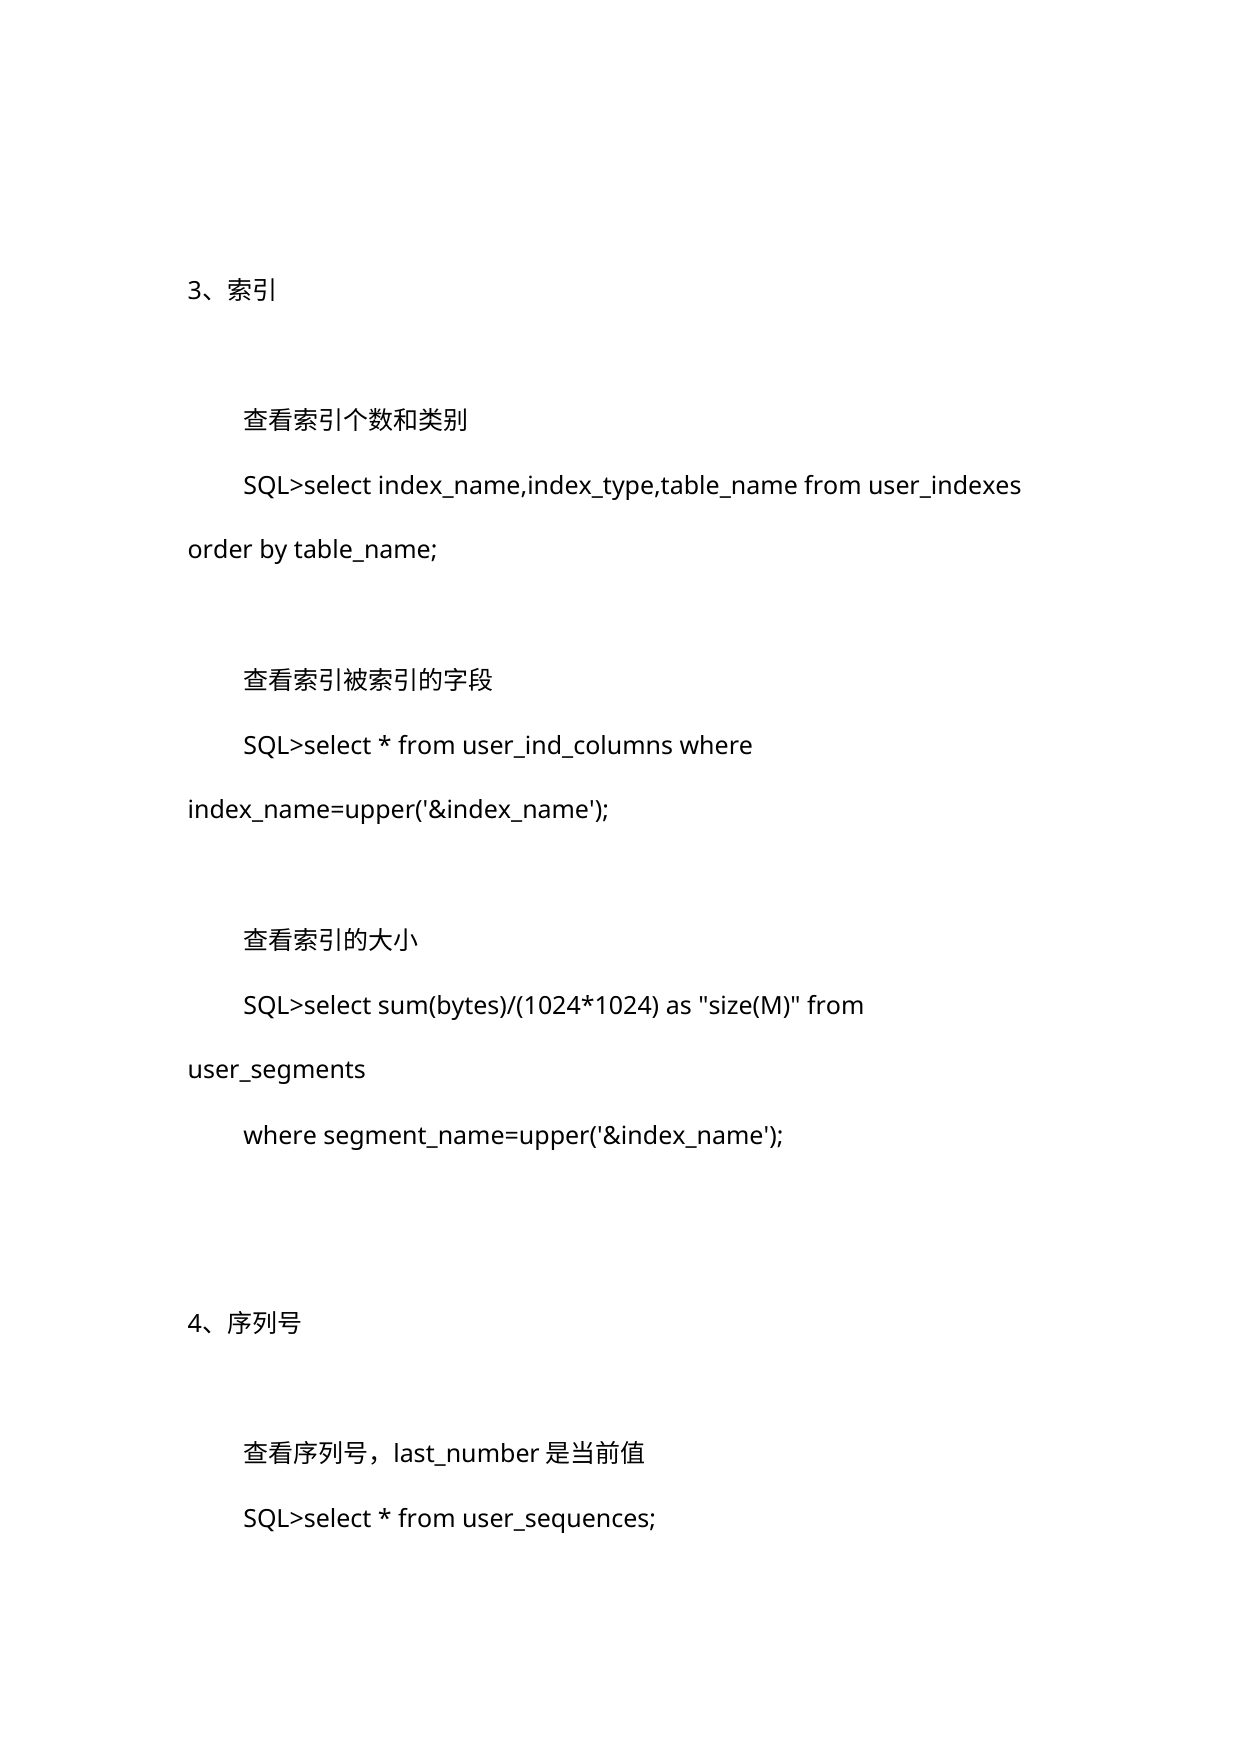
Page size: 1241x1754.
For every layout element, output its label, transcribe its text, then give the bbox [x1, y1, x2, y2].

text 3、索引 查看索引个数和类别 SQL>select index_name,index_type,table_name from user_indexes order by table_name; 查看索引被索引的字段 SQL>select * from user_ind_columns where index_name=upper('&index_name'); 查看索引的大小 SQL>select sum(bytes)/(1024*1024) as "size(M)" from user_segments where segment_name=upper('&index_name'); [187, 256, 1053, 1166]
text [187, 1289, 1053, 1549]
